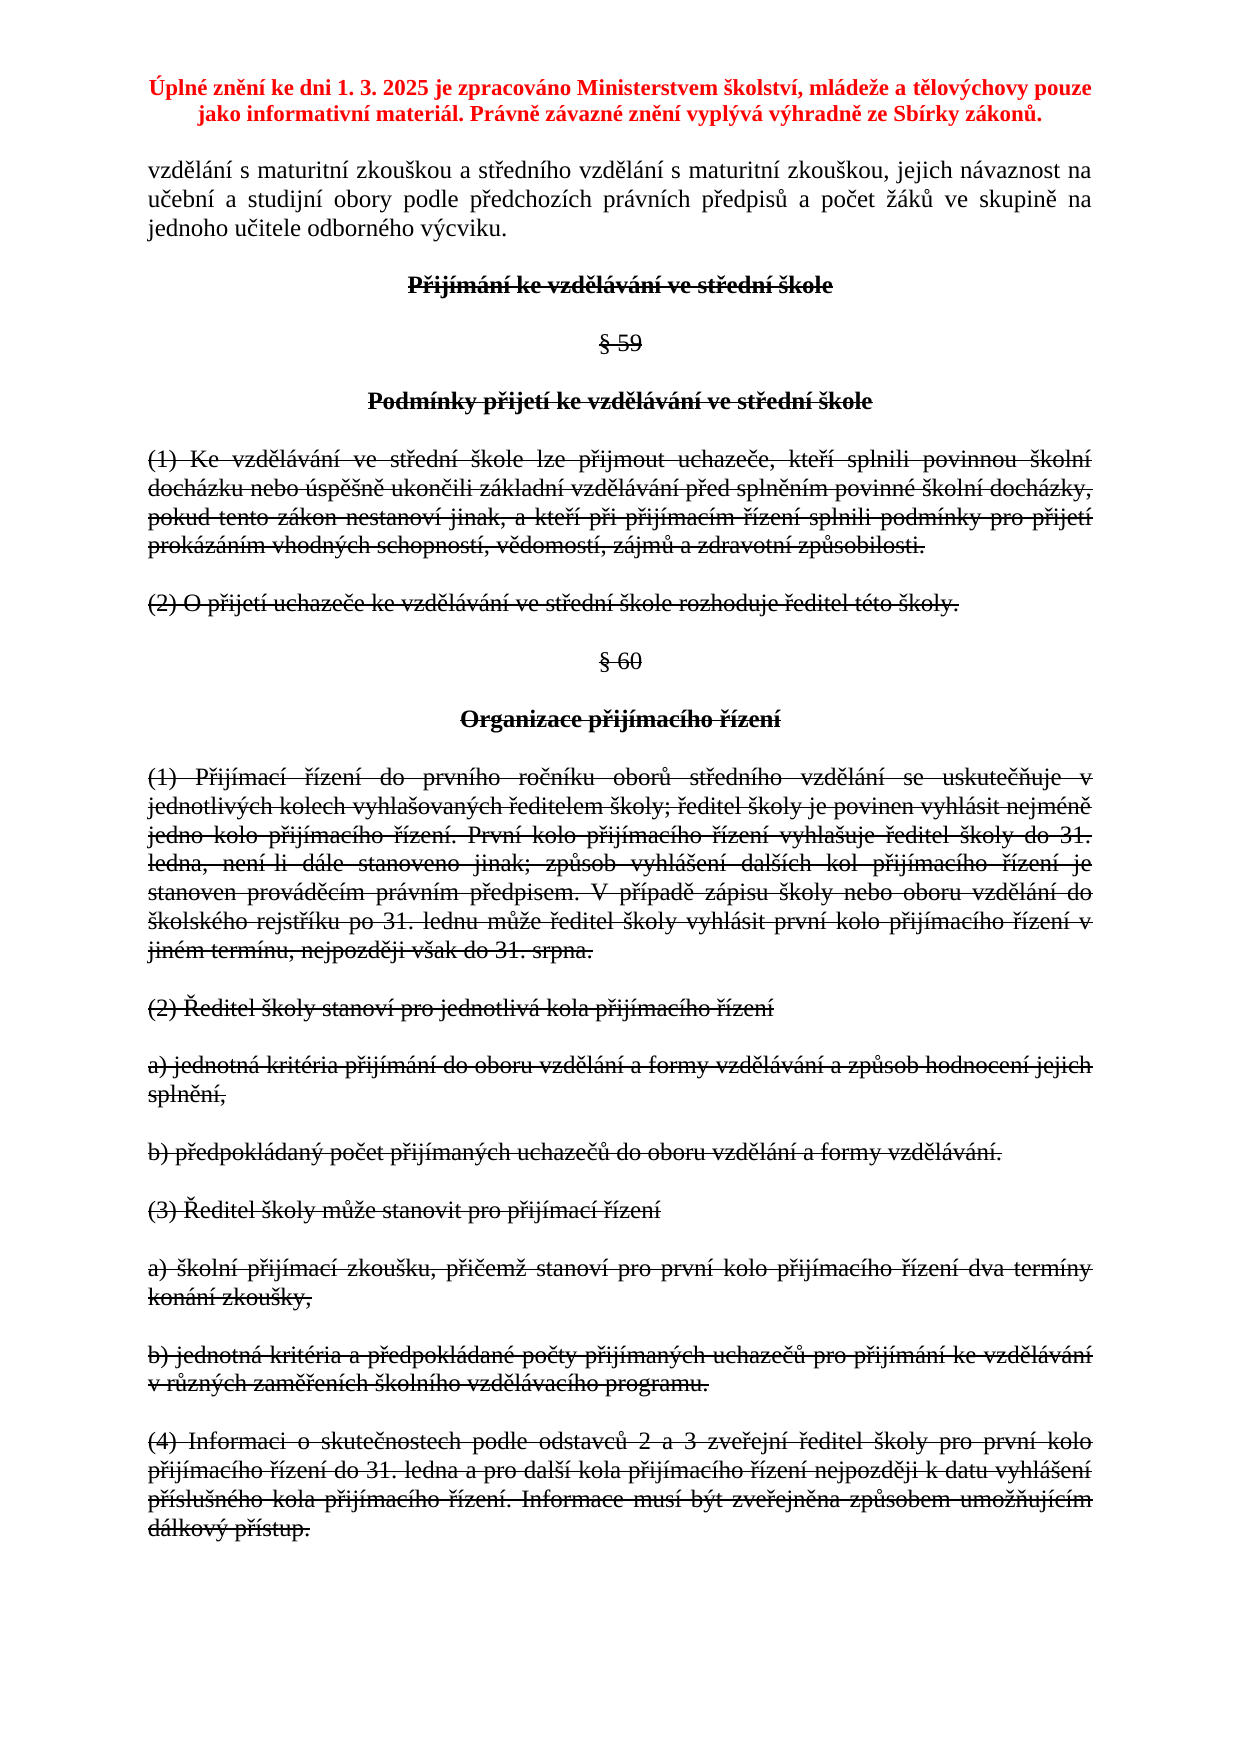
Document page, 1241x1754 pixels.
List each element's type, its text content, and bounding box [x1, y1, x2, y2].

text (1) Přijímací řízení do prvního ročníku oborů středního vzdělání se uskutečňuje v jednotlivých kolech vyhlašovaných ředitelem školy; ředitel školy je povinen vyhlásit nejméně jedno kolo přijímacího řízení. První kolo přijímacího řízení vyhlašuje ředitel školy do 31. ledna, není-li dále stanoveno jinak; způsob vyhlášení dalších kol přijímacího řízení je stanoven prováděcím právním předpisem. V případě zápisu školy nebo oboru vzdělání do školského rejstříku po 31. lednu může ředitel školy vyhlásit první kolo přijímacího řízení v jiném termínu, nejpozději však do 31. srpna. [148, 779, 1093, 893]
text Podmínky přijetí ke vzdělávání ve střední škole [148, 386, 1093, 415]
text a) školní přijímací zkoušku, přičemž stanoví pro první kolo přijímacího řízení dva termíny konání zkoušky, [148, 1253, 1093, 1269]
text a) jednotná kritéria přijímání do oboru vzdělání a formy vzdělávání a způsob hodnocení jejich splnění, [148, 1051, 1093, 1066]
text b) předpokládaný počet přijímaných uchazečů do oboru vzdělání a formy vzdělávání. [148, 1137, 1093, 1166]
text a) jednotná kritéria přijímání do oboru vzdělání a formy vzdělávání a způsob hodnocení jejich splnění, [148, 1068, 1093, 1108]
text (1) Ke vzdělávání ve střední škole lze přijmout uchazeče, kteří splnili povinnou školní docházku nebo úspěšně ukončili základní vzdělávání před splněním povinné školní docházky, pokud tento zákon nestanoví jinak, a kteří při přijímacím řízení splnili podmínky pro přijetí prokázáním vhodných schopností, vědomostí, zájmů a zdravotní způsobilosti. [148, 490, 1093, 517]
text (2) Ředitel školy stanoví pro jednotlivá kola přijímacího řízení [148, 993, 1093, 1021]
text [148, 155, 1093, 241]
text § 60 [148, 646, 1093, 675]
text (4) Informaci o skutečnostech podle odstavců 2 a 3 zveřejní ředitel školy pro první kolo přijímacího řízení do 31. ledna a pro další kola přijímacího řízení nejpozději k datu vyhlášení příslušného kola přijímacího řízení. Informace musí být zveřejněna způsobem umožňujícím dálkový přístup. [148, 1443, 1093, 1499]
text Organizace přijímacího řízení [148, 704, 1093, 733]
text b) jednotná kritéria a předpokládané počty přijímaných uchazečů pro přijímání ke vzdělávání v různých zaměřeních školního vzdělávacího programu. [148, 1340, 1093, 1355]
text § 59 [148, 328, 1093, 357]
text (3) Ředitel školy může stanovit pro přijímací řízení [148, 1195, 1093, 1224]
text (1) Ke vzdělávání ve střední škole lze přijmout uchazeče, kteří splnili povinnou školní docházku nebo úspěšně ukončili základní vzdělávání před splněním povinné školní docházky, pokud tento zákon nestanoví jinak, a kteří při přijímacím řízení splnili podmínky pro přijetí prokázáním vhodných schopností, vědomostí, zájmů a zdravotní způsobilosti. [148, 519, 1093, 559]
text (1) Přijímací řízení do prvního ročníku oborů středního vzdělání se uskutečňuje v jednotlivých kolech vyhlašovaných ředitelem školy; ředitel školy je povinen vyhlásit nejméně jedno kolo přijímacího řízení. První kolo přijímacího řízení vyhlašuje ředitel školy do 31. ledna, není-li dále stanoveno jinak; způsob vyhlášení dalších kol přijímacího řízení je stanoven prováděcím právním předpisem. V případě zápisu školy nebo oboru vzdělání do školského rejstříku po 31. lednu může ředitel školy vyhlásit první kolo přijímacího řízení v jiném termínu, nejpozději však do 31. srpna. [148, 923, 1093, 963]
text (2) O přijetí uchazeče ke vzdělávání ve střední škole rozhoduje ředitel této školy. [148, 588, 1093, 617]
text a) školní přijímací zkoušku, přičemž stanoví pro první kolo přijímacího řízení dva termíny konání zkoušky, [148, 1270, 1093, 1311]
text Přijímání ke vzdělávání ve střední škole [148, 271, 1093, 299]
text (1) Ke vzdělávání ve střední škole lze přijmout uchazeče, kteří splnili povinnou školní docházku nebo úspěšně ukončili základní vzdělávání před splněním povinné školní docházky, pokud tento zákon nestanoví jinak, a kteří při přijímacím řízení splnili podmínky pro přijetí prokázáním vhodných schopností, vědomostí, zájmů a zdravotní způsobilosti. [148, 444, 1093, 489]
text (4) Informaci o skutečnostech podle odstavců 2 a 3 zveřejní ředitel školy pro první kolo přijímacího řízení do 31. ledna a pro další kola přijímacího řízení nejpozději k datu vyhlášení příslušného kola přijímacího řízení. Informace musí být zveřejněna způsobem umožňujícím dálkový přístup. [148, 1501, 1093, 1541]
text b) jednotná kritéria a předpokládané počty přijímaných uchazečů pro přijímání ke vzdělávání v různých zaměřeních školního vzdělávacího programu. [148, 1357, 1093, 1397]
